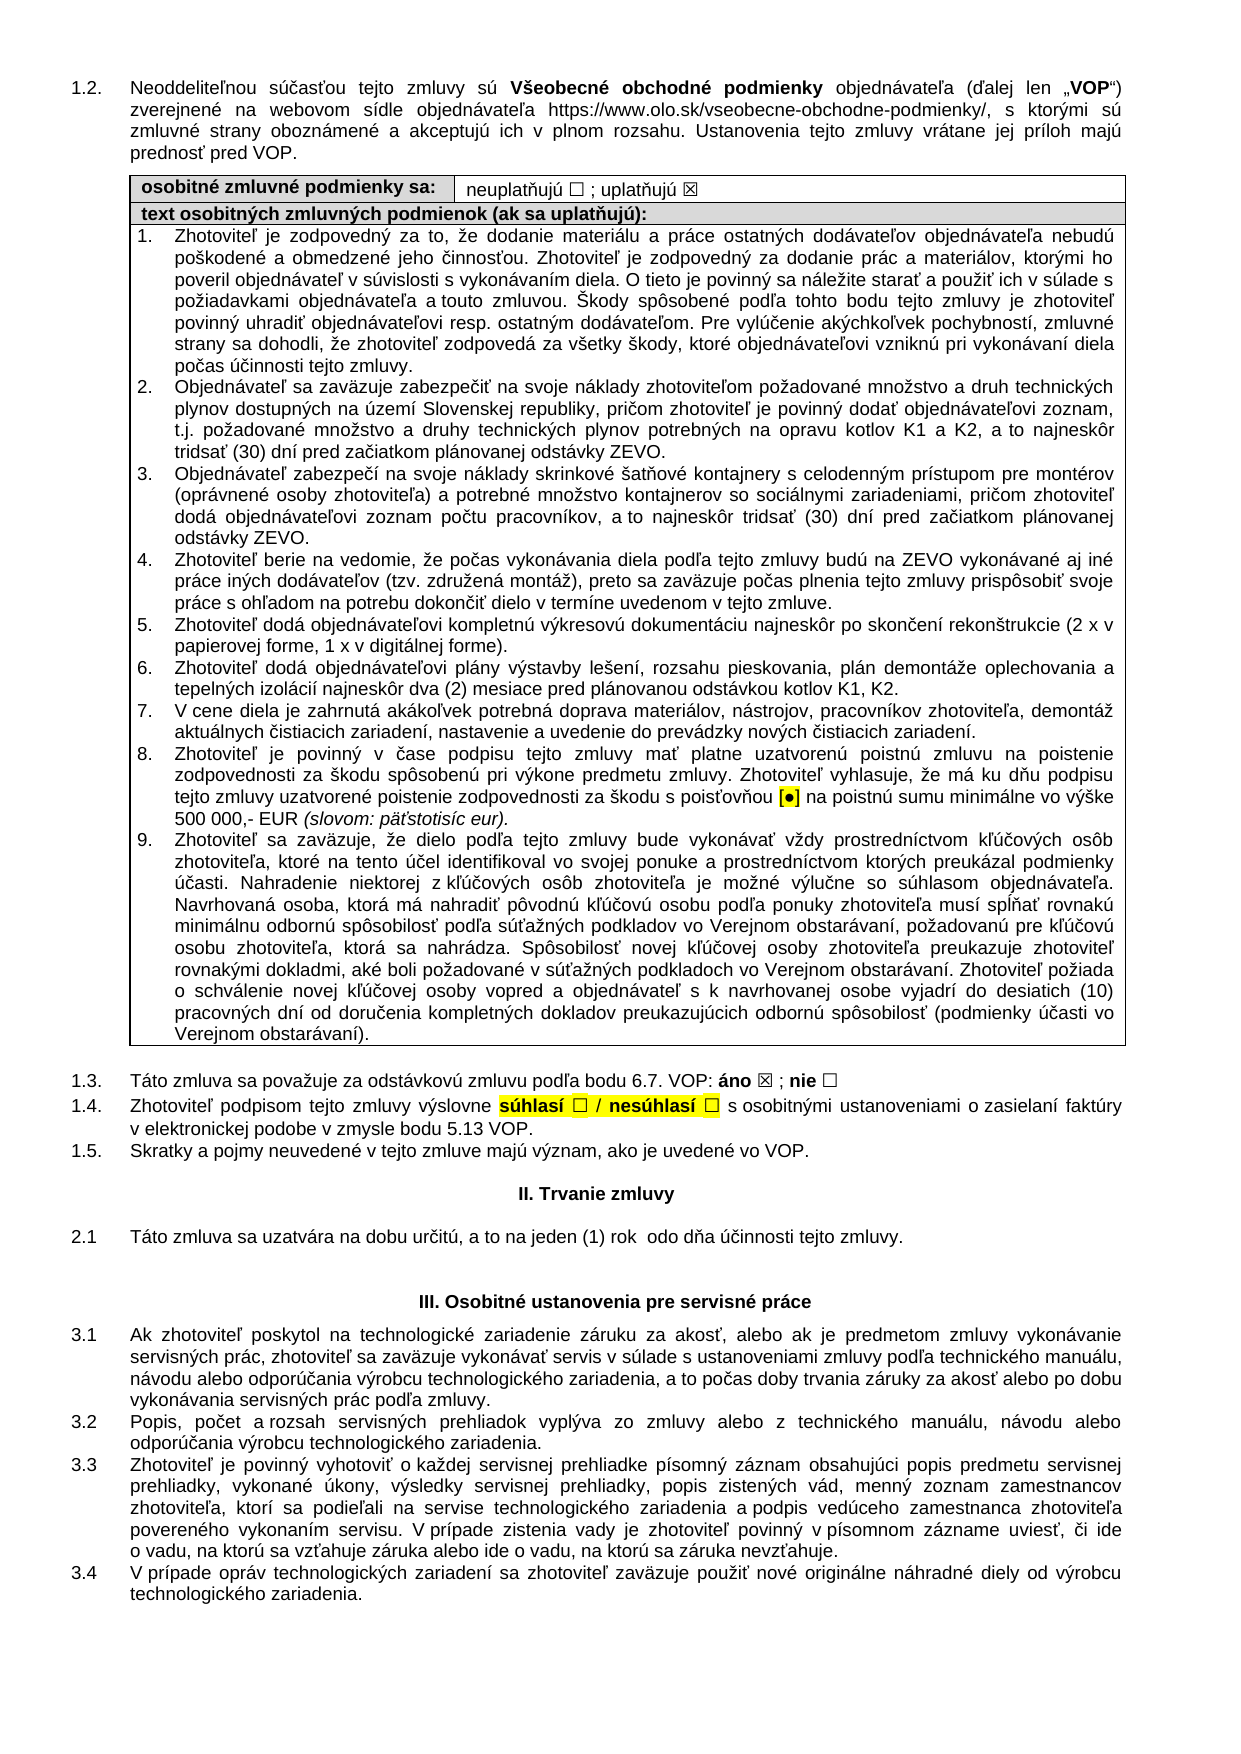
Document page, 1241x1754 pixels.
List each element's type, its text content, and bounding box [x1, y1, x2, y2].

list Neoddeliteľnou súčasťou tejto zmluvy sú Všeobecné obchodné podmienky objednávateľa (ďalej len „VOP“) zverejnené na webovom sídle objednávateľa https://www.olo.sk/vseobecne-obchodne-podmienky/, s ktorými sú zmluvné strany oboznámené a akceptujú ich v plnom rozsahu. Ustanovenia tejto zmluvy vrátane jej príloh majú prednosť pred VOP. [71, 77, 1122, 163]
list Zhotoviteľ je povinný vyhotoviť o každej servisnej prehliadke písomný záznam obsahujúci popis predmetu servisnej prehliadky, vykonané úkony, výsledky servisnej prehliadky, popis zistených vád, menný zoznam zamestnancov zhotoviteľa, ktorí sa podieľali na servise technologického zariadenia a podpis vedúceho zamestnanca zhotoviteľa povereného vykonaním servisu. V prípade zistenia vady je zhotoviteľ povinný v písomnom zázname uviesť, či ide o vadu, na ktorú sa vzťahuje záruka alebo ide o vadu, na ktorú sa záruka nevzťahuje. [71, 1454, 1122, 1561]
list V prípade opráv technologických zariadení sa zhotoviteľ zaväzuje použiť nové originálne náhradné diely od výrobcu technologického zariadenia. [71, 1561, 1122, 1604]
list Popis, počet a rozsah servisných prehliadok vyplýva zo zmluvy alebo z technického manuálu, návodu alebo odporúčania výrobcu technologického zariadenia. [71, 1411, 1122, 1454]
list Skratky a pojmy neuvedené v tejto zmluve majú význam, ako je uvedené vo VOP. [71, 1140, 1122, 1161]
list Ak zhotoviteľ poskytol na technologické zariadenie záruku za akosť, alebo ak je predmetom zmluvy vykonávanie servisných prác, zhotoviteľ sa zaväzuje vykonávať servis v súlade s ustanoveniami zmluvy podľa technického manuálu, návodu alebo odporúčania výrobcu technologického zariadenia, a to počas doby trvania záruky za akosť alebo po dobu vykonávania servisných prác podľa zmluvy. [71, 1324, 1122, 1411]
table_header osobitné zmluvné podmienky sa: [131, 176, 454, 202]
table_cell Zhotoviteľ je zodpovedný za to, že dodanie materiálu a práce ostatných dodávateľov objednávateľa nebudú poškodené a obmedzené jeho činnosťou. Zhotoviteľ je zodpovedný za dodanie prác a materiálov, ktorými ho poveril objednávateľ v súvislosti s vykonávaním diela. O tieto je povinný sa náležite starať a použiť ich v súlade s požiadavkami objednávateľa a touto zmluvou. Škody spôsobené podľa tohto bodu tejto zmluvy je zhotoviteľ povinný uhradiť objednávateľovi resp. ostatným dodávateľom. Pre vylúčenie akýchkoľvek pochybností, zmluvné strany sa dohodli, že zhotoviteľ zodpovedá za všetky škody, ktoré objednávateľovi vzniknú pri vykonávaní diela počas účinnosti tejto zmluvy. Objednávateľ sa zaväzuje zabezpečiť na svoje náklady zhotoviteľom požadované množstvo a druh technických plynov dostupných na území Slovenskej republiky, pričom zhotoviteľ je povinný dodať objednávateľovi zoznam, t.j. požadované množstvo a druhy technických plynov potrebných na opravu kotlov K1 a K2, a to najneskôr tridsať (30) dní pred začiatkom plánovanej odstávky ZEVO. Objednávateľ zabezpečí na svoje náklady skrinkové šatňové kontajnery s celodenným prístupom pre montérov (oprávnené osoby zhotoviteľa) a potrebné množstvo kontajnerov so sociálnymi zariadeniami, pričom zhotoviteľ dodá objednávateľovi zoznam počtu pracovníkov, a to najneskôr tridsať (30) dní pred začiatkom plánovanej odstávky ZEVO. Zhotoviteľ berie na vedomie, že počas vykonávania diela podľa tejto zmluvy budú na ZEVO vykonávané aj iné práce iných dodávateľov (tzv. združená montáž), preto sa zaväzuje počas plnenia tejto zmluvy prispôsobiť svoje práce s ohľadom na potrebu dokončiť dielo v termíne uvedenom v tejto zmluve. Zhotoviteľ dodá objednávateľovi kompletnú výkresovú dokumentáciu najneskôr po skončení rekonštrukcie (2 x v papierovej forme, 1 x v digitálnej forme). Zhotoviteľ dodá objednávateľovi plány výstavby lešení, rozsahu pieskovania, plán demontáže oplechovania a tepelných izolácií najneskôr dva (2) mesiace pred plánovanou odstávkou kotlov K1, K2. V cene diela je zahrnutá akákoľvek potrebná doprava materiálov, nástrojov, pracovníkov zhotoviteľa, demontáž aktuálnych čistiacich zariadení, nastavenie a uvedenie do prevádzky nových čistiacich zariadení. Zhotoviteľ je povinný v čase podpisu tejto zmluvy mať platne uzatvorenú poistnú zmluvu na poistenie zodpovednosti za škodu spôsobenú pri výkone predmetu zmluvy. Zhotoviteľ vyhlasuje, že má ku dňu podpisu tejto zmluvy uzatvorené poistenie zodpovednosti za škodu s poisťovňou [●] na poistnú sumu minimálne vo výške 500 000,- EUR (slovom: päťstotisíc eur). Zhotoviteľ sa zaväzuje, že dielo podľa tejto zmluvy bude vykonávať vždy prostredníctvom kľúčových osôb zhotoviteľa, ktoré na tento účel identifikoval vo svojej ponuke a prostredníctvom ktorých preukázal podmienky účasti. Nahradenie niektorej z kľúčových osôb zhotoviteľa je možné výlučne so súhlasom objednávateľa. Navrhovaná osoba, ktorá má nahradiť pôvodnú kľúčovú osobu podľa ponuky zhotoviteľa musí spĺňať rovnakú minimálnu odbornú spôsobilosť podľa súťažných podkladov vo Verejnom obstarávaní, požadovanú pre kľúčovú osobu zhotoviteľa, ktorá sa nahrádza. Spôsobilosť novej kľúčovej osoby zhotoviteľa preukazuje zhotoviteľ rovnakými dokladmi, aké boli požadované v súťažných podkladoch vo Verejnom obstarávaní. Zhotoviteľ požiada o schválenie novej kľúčovej osoby vopred a objednávateľ s k navrhovanej osobe vyjadrí do desiatich (10) pracovných dní od doručenia kompletných dokladov preukazujúcich odbornú spôsobilosť (podmienky účasti vo Verejnom obstarávaní). [131, 225, 1125, 1044]
list Zhotoviteľ podpisom tejto zmluvy výslovne súhlasí / nesúhlasí s osobitnými ustanoveniami o zasielaní faktúry v elektronickej podobe v zmysle bodu 5.13 VOP. [71, 1093, 1122, 1140]
text III. Osobitné ustanovenia pre servisné práce [108, 1291, 1122, 1312]
table_header neuplatňujú ; uplatňujú [455, 176, 1125, 202]
list Táto zmluva sa považuje za odstávkovú zmluvu podľa bodu 6.7. VOP: áno ; nie [71, 1067, 1122, 1093]
list Táto zmluva sa uzatvára na dobu určitú, a to na jeden (1) rok odo dňa účinnosti tejto zmluvy. [71, 1226, 1122, 1248]
table_cell text osobitných zmluvných podmienok (ak sa uplatňujú): [131, 203, 1125, 224]
text II. Trvanie zmluvy [70, 1183, 1122, 1204]
